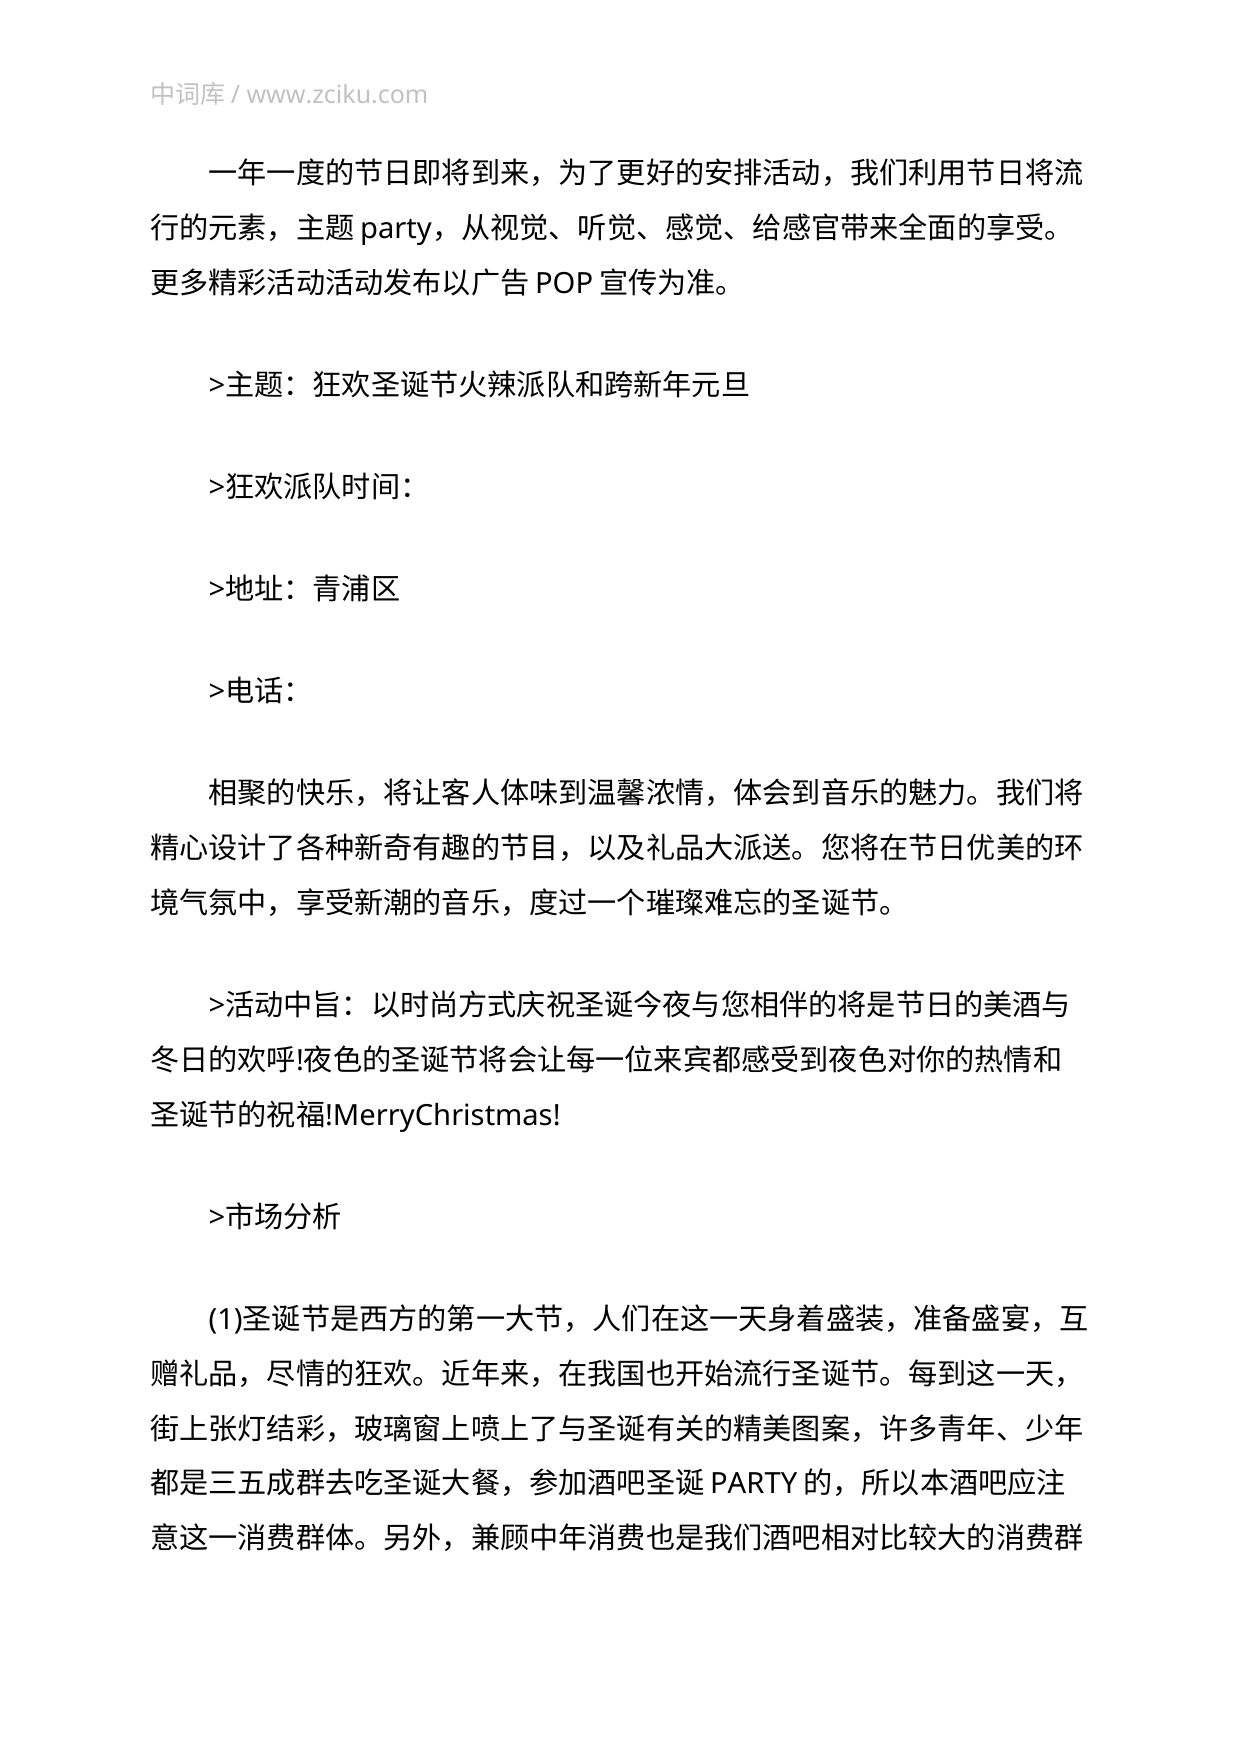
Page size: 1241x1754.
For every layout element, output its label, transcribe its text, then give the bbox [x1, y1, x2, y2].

text >电话： [150, 668, 1090, 710]
text >主题：狂欢圣诞节火辣派队和跨新年元旦 [150, 362, 1090, 404]
text >市场分析 [150, 1193, 1090, 1236]
text >地址：青浦区 [150, 566, 1090, 608]
text >狂欢派队时间： [150, 464, 1090, 506]
text 相聚的快乐，将让客人体味到温馨浓情，体会到音乐的魅力。我们将精心设计了各种新奇有趣的节目，以及礼品大派送。您将在节日优美的环境气氛中，享受新潮的音乐，度过一个璀璨难忘的圣诞节。 [150, 770, 1090, 922]
text >活动中旨：以时尚方式庆祝圣诞今夜与您相伴的将是节日的美酒与冬日的欢呼!夜色的圣诞节将会让每一位来宾都感受到夜色对你的热情和圣诞节的祝福!MerryChristmas! [150, 981, 1090, 1134]
text 一年一度的节日即将到来，为了更好的安排活动，我们利用节日将流行的元素，主题party，从视觉、听觉、感觉、给感官带来全面的享受。更多精彩活动活动发布以广告POP宣传为准。 [150, 150, 1090, 302]
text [150, 1295, 1090, 1557]
